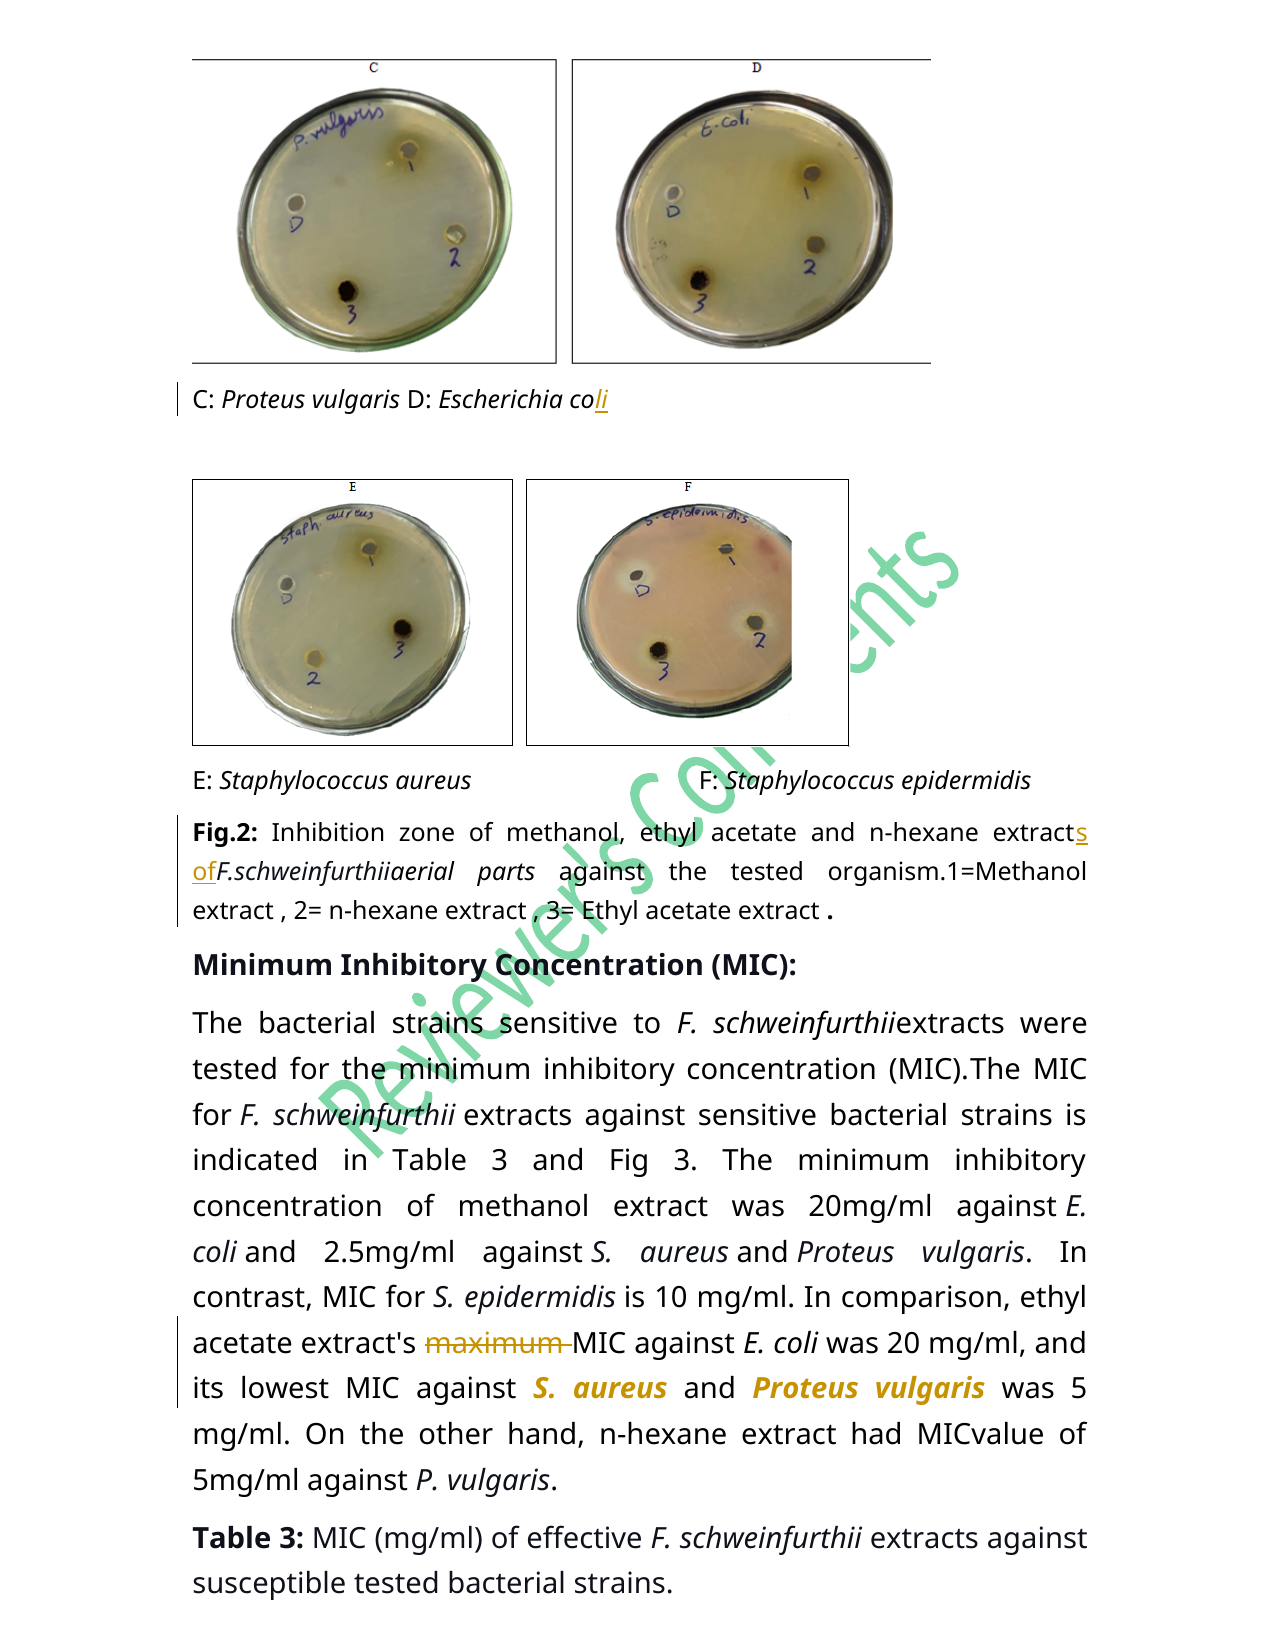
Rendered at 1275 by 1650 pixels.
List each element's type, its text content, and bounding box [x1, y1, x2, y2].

picture [192, 478, 851, 747]
text C: Proteus vulgaris D: Escherichia co [192, 382, 1087, 416]
text E: Staphylococcus aureus F: Staphylococcus epidermidis [192, 763, 1087, 797]
text Minimum Inhibitory Concentration (MIC): [192, 945, 1087, 984]
text Table 3: MIC (mg/ml) of effective F. schweinfurthii extracts against susceptible tested bacterial strains. [192, 1517, 1087, 1602]
text Fig.2: Inhibition zone of methanol, ethyl acetate and n-hexane extractF.schweinfurthiiaerial parts against the tested organism.1=Methanol extract , 2= n-hexane extract , 3= Ethyl acetate extract . [192, 815, 1087, 927]
text The bacterial strains sensitive to F. schweinfurthiiextracts were tested for the minimum inhibitory concentration (MIC).The MIC for F. schweinfurthii extracts against sensitive bacterial strains is indicated in Table 3 and Fig 3. The minimum inhibitory concentration of methanol extract was 20mg/ml against E. coli and 2.5mg/ml against S. aureus and Proteus vulgaris. In contrast, MIC for S. epidermidis is 10 mg/ml. In comparison, ethyl acetate extract's MIC against E. coli was 20 mg/ml, and its lowest MIC against S. aureus and Proteus vulgaris was 5 mg/ml. On the other hand, n-hexane extract had MICvalue of 5mg/ml against P. vulgaris. [192, 1003, 1087, 1499]
picture [192, 57, 931, 366]
